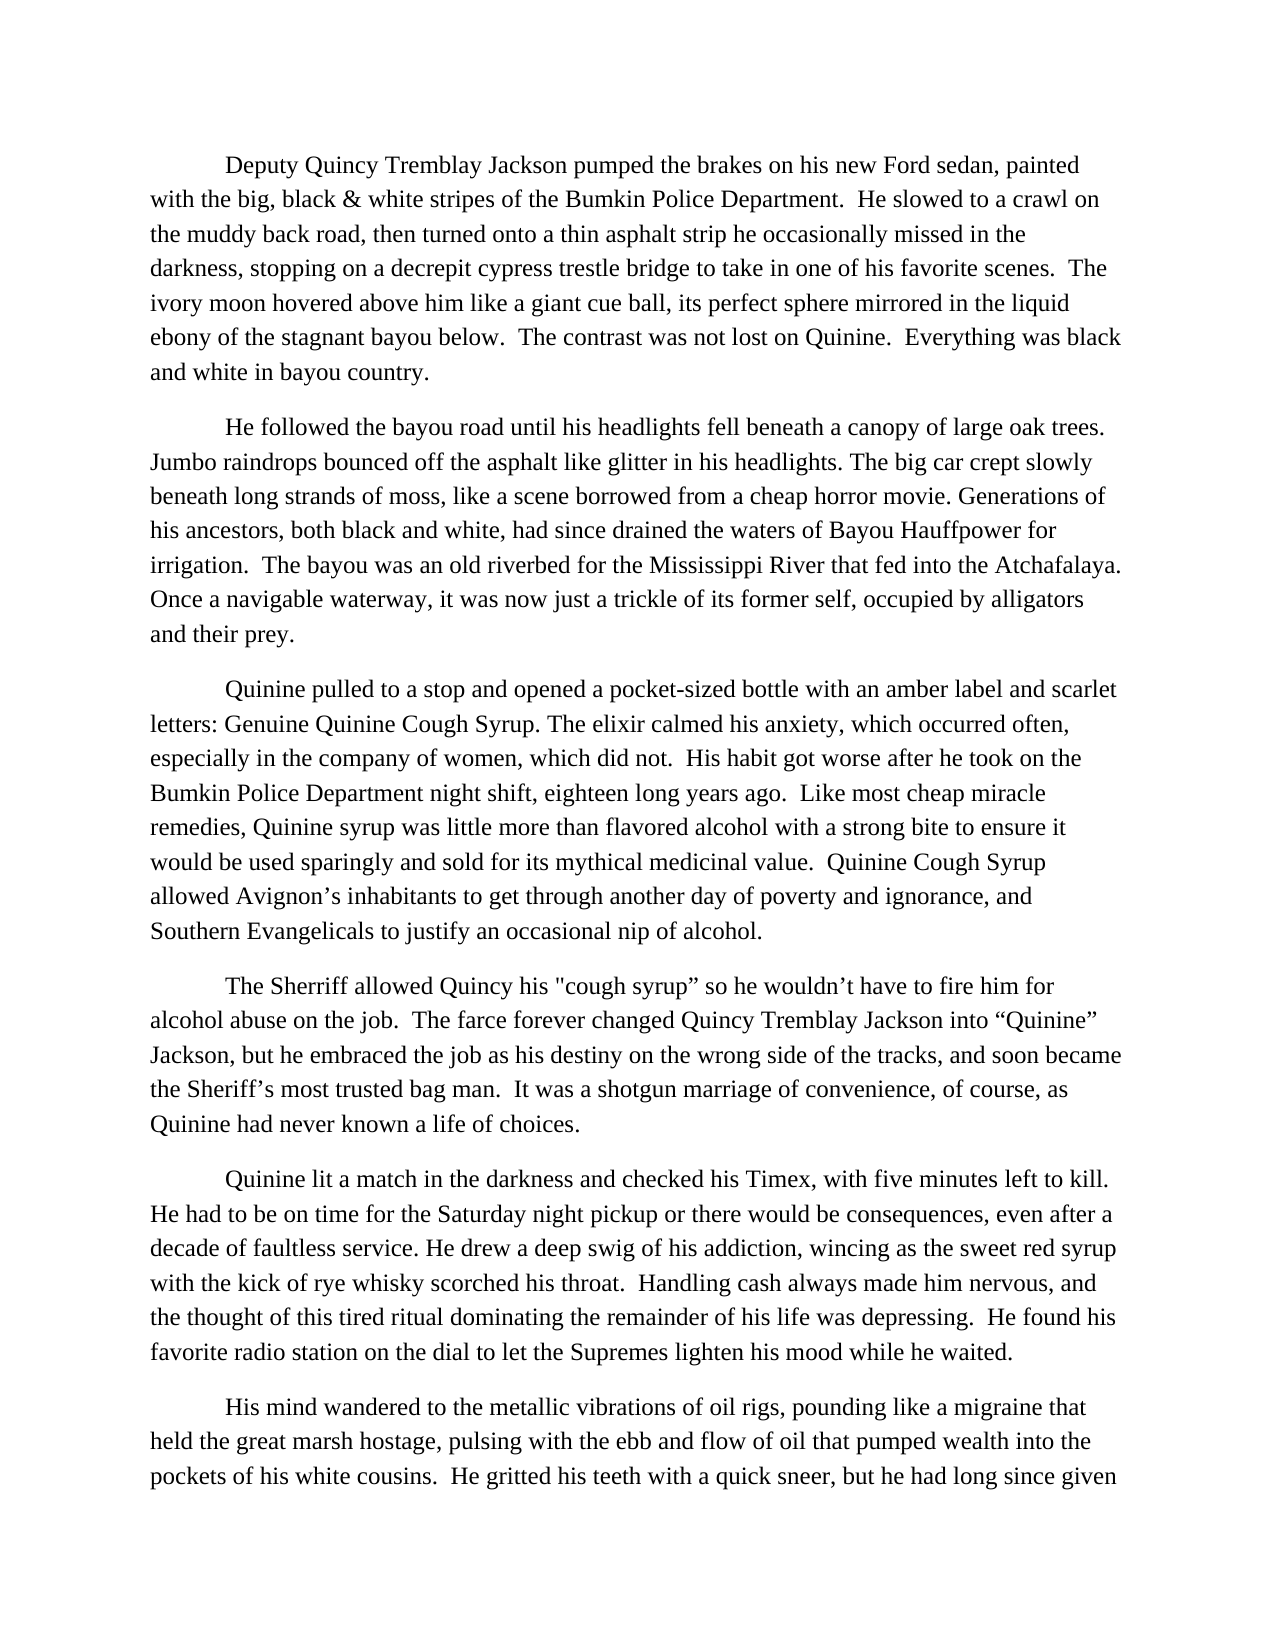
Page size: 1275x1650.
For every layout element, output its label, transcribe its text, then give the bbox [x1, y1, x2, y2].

text The Sherriff allowed Quincy his "cough syrup” so he wouldn’t have to fire him for alcohol abuse on the job. The farce forever changed Quincy Tremblay Jackson into “Quinine” Jackson, but he embraced the job as his destiny on the wrong side of the tracks, and soon became the Sheriff’s most trusted bag man. It was a shotgun marriage of convenience, of course, as Quinine had never known a life of choices. [150, 971, 1125, 1138]
text Deputy Quincy Tremblay Jackson pumped the brakes on his new Ford sedan, painted with the big, black & white stripes of the Bumkin Police Department. He slowed to a crawl on the muddy back road, then turned onto a thin asphalt strip he occasionally missed in the darkness, stopping on a decrepit cypress trestle bridge to take in one of his favorite scenes. The ivory moon hovered above him like a giant cue ball, its perfect sphere mirrored in the liquid ebony of the stagnant bayou below. The contrast was not lost on Quinine. Everything was black and white in bayou country. [150, 150, 1125, 386]
text He followed the bayou road until his headlights fell beneath a canopy of large oak trees. Jumbo raindrops bounced off the asphalt like glitter in his headlights. The big car crept slowly beneath long strands of moss, like a scene borrowed from a cheap horror movie. Generations of his ancestors, both black and white, had since drained the waters of Bayou Hauffpower for irrigation. The bayou was an old riverbed for the Mississippi River that fed into the Atchafalaya. Once a navigable waterway, it was now just a trickle of its former self, occupied by alligators and their prey. [150, 412, 1125, 648]
text Quinine lit a match in the darkness and checked his Timex, with five minutes left to kill. He had to be on time for the Saturday night pickup or there would be consequences, even after a decade of faultless service. He drew a deep swig of his addiction, wincing as the sweet red syrup with the kick of rye whisky scorched his throat. Handling cash always made him nervous, and the thought of this tired ritual dominating the remainder of his life was depressing. He found his favorite radio station on the dial to let the Supremes lighten his mood while he waited. [150, 1164, 1125, 1365]
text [150, 1392, 1125, 1490]
text Quinine pulled to a stop and opened a pocket-sized bottle with an amber label and scarlet letters: Genuine Quinine Cough Syrup. The elixir calmed his anxiety, which occurred often, especially in the company of women, which did not. His habit got worse after he took on the Bumkin Police Department night shift, eighteen long years ago. Like most cheap miracle remedies, Quinine syrup was little more than flavored alcohol with a strong bite to ensure it would be used sparingly and sold for its mythical medicinal value. Quinine Cough Syrup allowed Avignon’s inhabitants to get through another day of poverty and ignorance, and Southern Evangelicals to justify an occasional nip of alcohol. [150, 674, 1125, 944]
